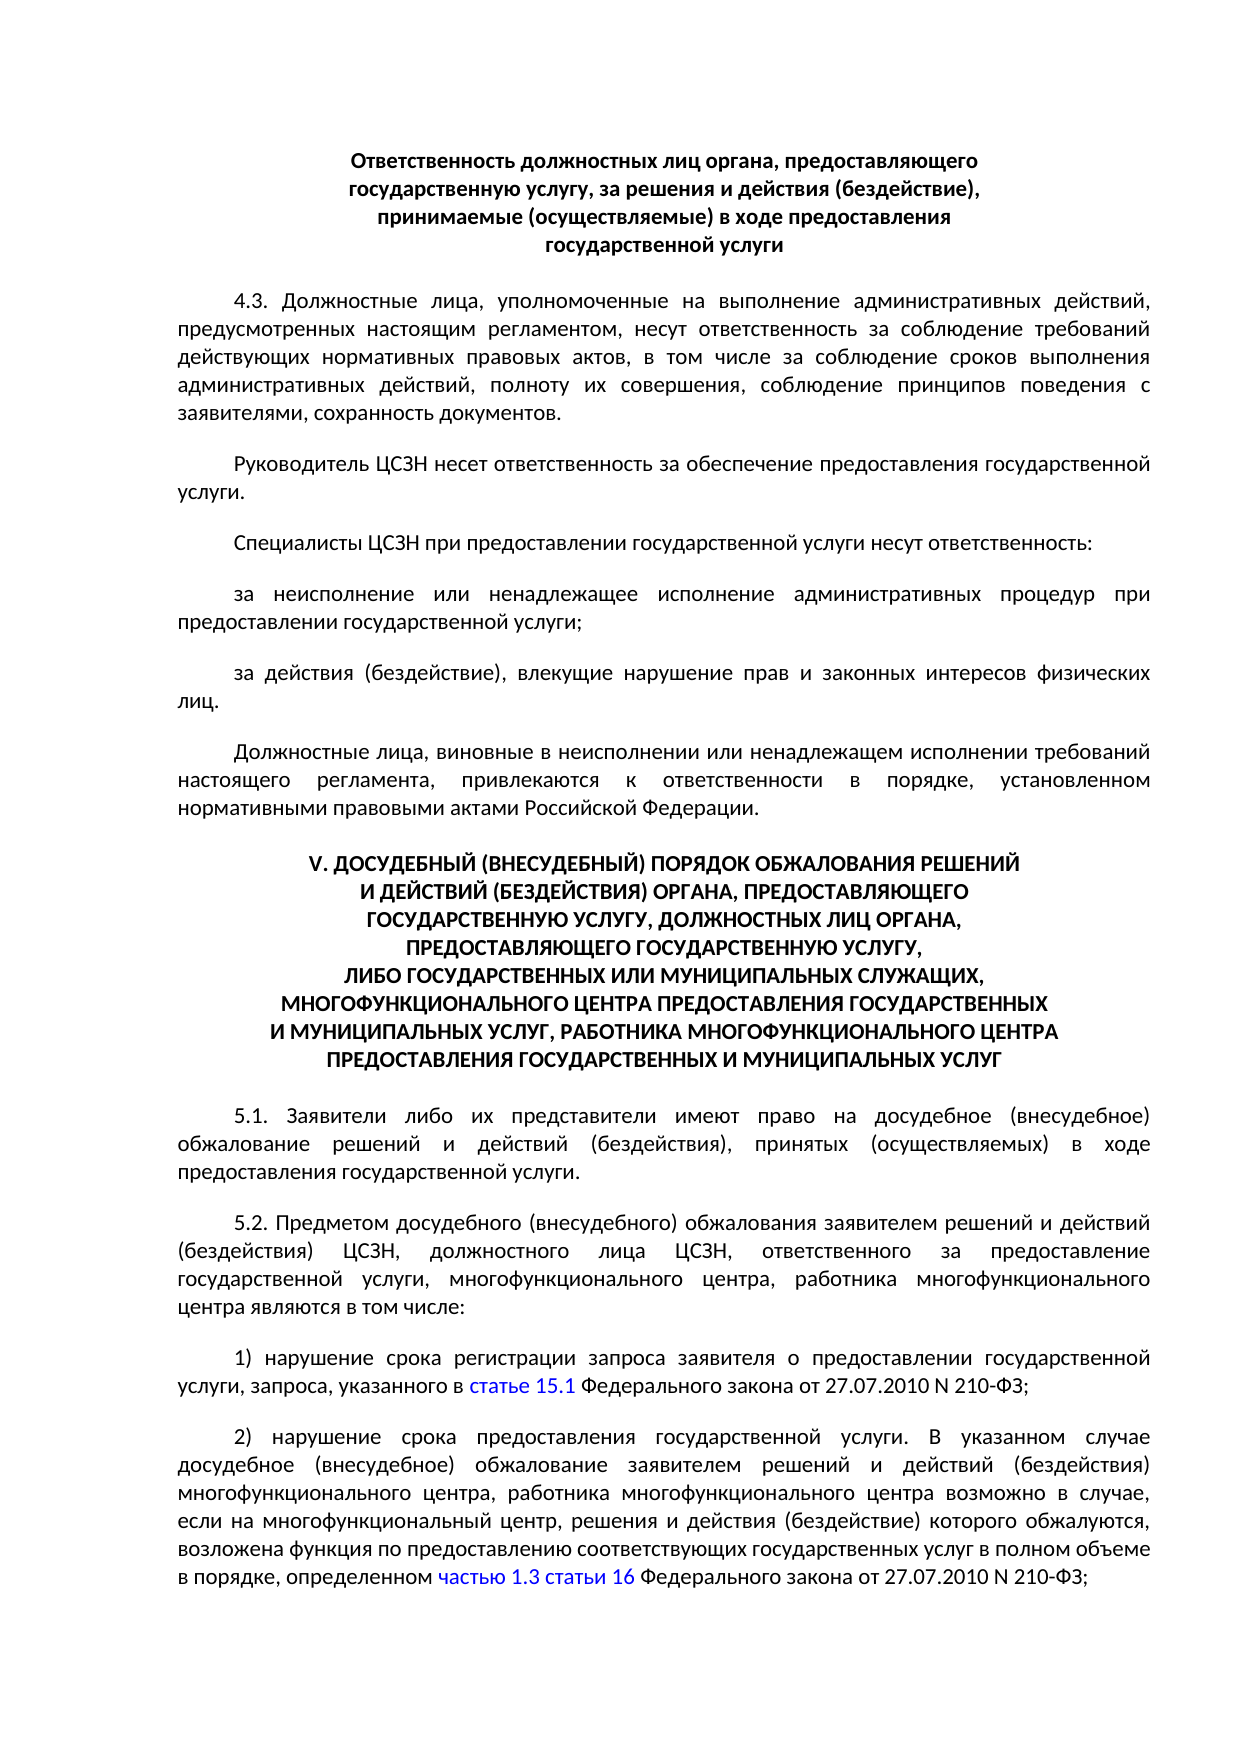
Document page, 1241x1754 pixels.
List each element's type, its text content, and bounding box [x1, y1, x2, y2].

title И МУНИЦИПАЛЬНЫХ УСЛУГ, РАБОТНИКА МНОГОФУНКЦИОНАЛЬНОГО ЦЕНТРА [177, 1017, 1152, 1045]
title Ответственность должностных лиц органа, предоставляющего [177, 146, 1152, 174]
title ПРЕДОСТАВЛЯЮЩЕГО ГОСУДАРСТВЕННУЮ УСЛУГУ, [177, 933, 1152, 961]
title ЛИБО ГОСУДАРСТВЕННЫХ ИЛИ МУНИЦИПАЛЬНЫХ СЛУЖАЩИХ, [177, 961, 1152, 989]
text за действия (бездействие), влекущие нарушение прав и законных интересов физических лиц. [177, 658, 1152, 714]
title ПРЕДОСТАВЛЕНИЯ ГОСУДАРСТВЕННЫХ И МУНИЦИПАЛЬНЫХ УСЛУГ [177, 1045, 1152, 1073]
title принимаемые (осуществляемые) в ходе предоставления [177, 202, 1152, 230]
text 2) нарушение срока предоставления государственной услуги. В указанном случае досудебное (внесудебное) обжалование заявителем решений и действий (бездействия) многофункционального центра, работника многофункционального центра возможно в случае, если на многофункциональный центр, решения и действия (бездействие) которого обжалуются, возложена функция по предоставлению соответствующих государственных услуг в полном объеме в порядке, определенном частью 1.3 статьи 16 Федерального закона от 27.07.2010 N 210-ФЗ; [177, 1422, 1152, 1590]
text Должностные лица, виновные в неисполнении или ненадлежащем исполнении требований настоящего регламента, привлекаются к ответственности в порядке, установленном нормативными правовыми актами Российской Федерации. [177, 737, 1152, 821]
text Руководитель ЦСЗН несет ответственность за обеспечение предоставления государственной услуги. [177, 449, 1152, 505]
title государственную услугу, за решения и действия (бездействие), [177, 174, 1152, 202]
title государственной услуги [177, 230, 1152, 258]
text 1) нарушение срока регистрации запроса заявителя о предоставлении государственной услуги, запроса, указанного в статье 15.1 Федерального закона от 27.07.2010 N 210-ФЗ; [177, 1343, 1152, 1399]
text Специалисты ЦСЗН при предоставлении государственной услуги несут ответственность: [177, 528, 1152, 556]
text 5.2. Предметом досудебного (внесудебного) обжалования заявителем решений и действий (бездействия) ЦСЗН, должностного лица ЦСЗН, ответственного за предоставление государственной услуги, многофункционального центра, работника многофункционального центра являются в том числе: [177, 1208, 1152, 1320]
title И ДЕЙСТВИЙ (БЕЗДЕЙСТВИЯ) ОРГАНА, ПРЕДОСТАВЛЯЮЩЕГО [177, 877, 1152, 905]
title V. ДОСУДЕБНЫЙ (ВНЕСУДЕБНЫЙ) ПОРЯДОК ОБЖАЛОВАНИЯ РЕШЕНИЙ [177, 849, 1152, 877]
text 4.3. Должностные лица, уполномоченные на выполнение административных действий, предусмотренных настоящим регламентом, несут ответственность за соблюдение требований действующих нормативных правовых актов, в том числе за соблюдение сроков выполнения административных действий, полноту их совершения, соблюдение принципов поведения с заявителями, сохранность документов. [177, 286, 1152, 426]
text 5.1. Заявители либо их представители имеют право на досудебное (внесудебное) обжалование решений и действий (бездействия), принятых (осуществляемых) в ходе предоставления государственной услуги. [177, 1101, 1152, 1185]
title ГОСУДАРСТВЕННУЮ УСЛУГУ, ДОЛЖНОСТНЫХ ЛИЦ ОРГАНА, [177, 905, 1152, 933]
title МНОГОФУНКЦИОНАЛЬНОГО ЦЕНТРА ПРЕДОСТАВЛЕНИЯ ГОСУДАРСТВЕННЫХ [177, 989, 1152, 1017]
text за неисполнение или ненадлежащее исполнение административных процедур при предоставлении государственной услуги; [177, 579, 1152, 635]
